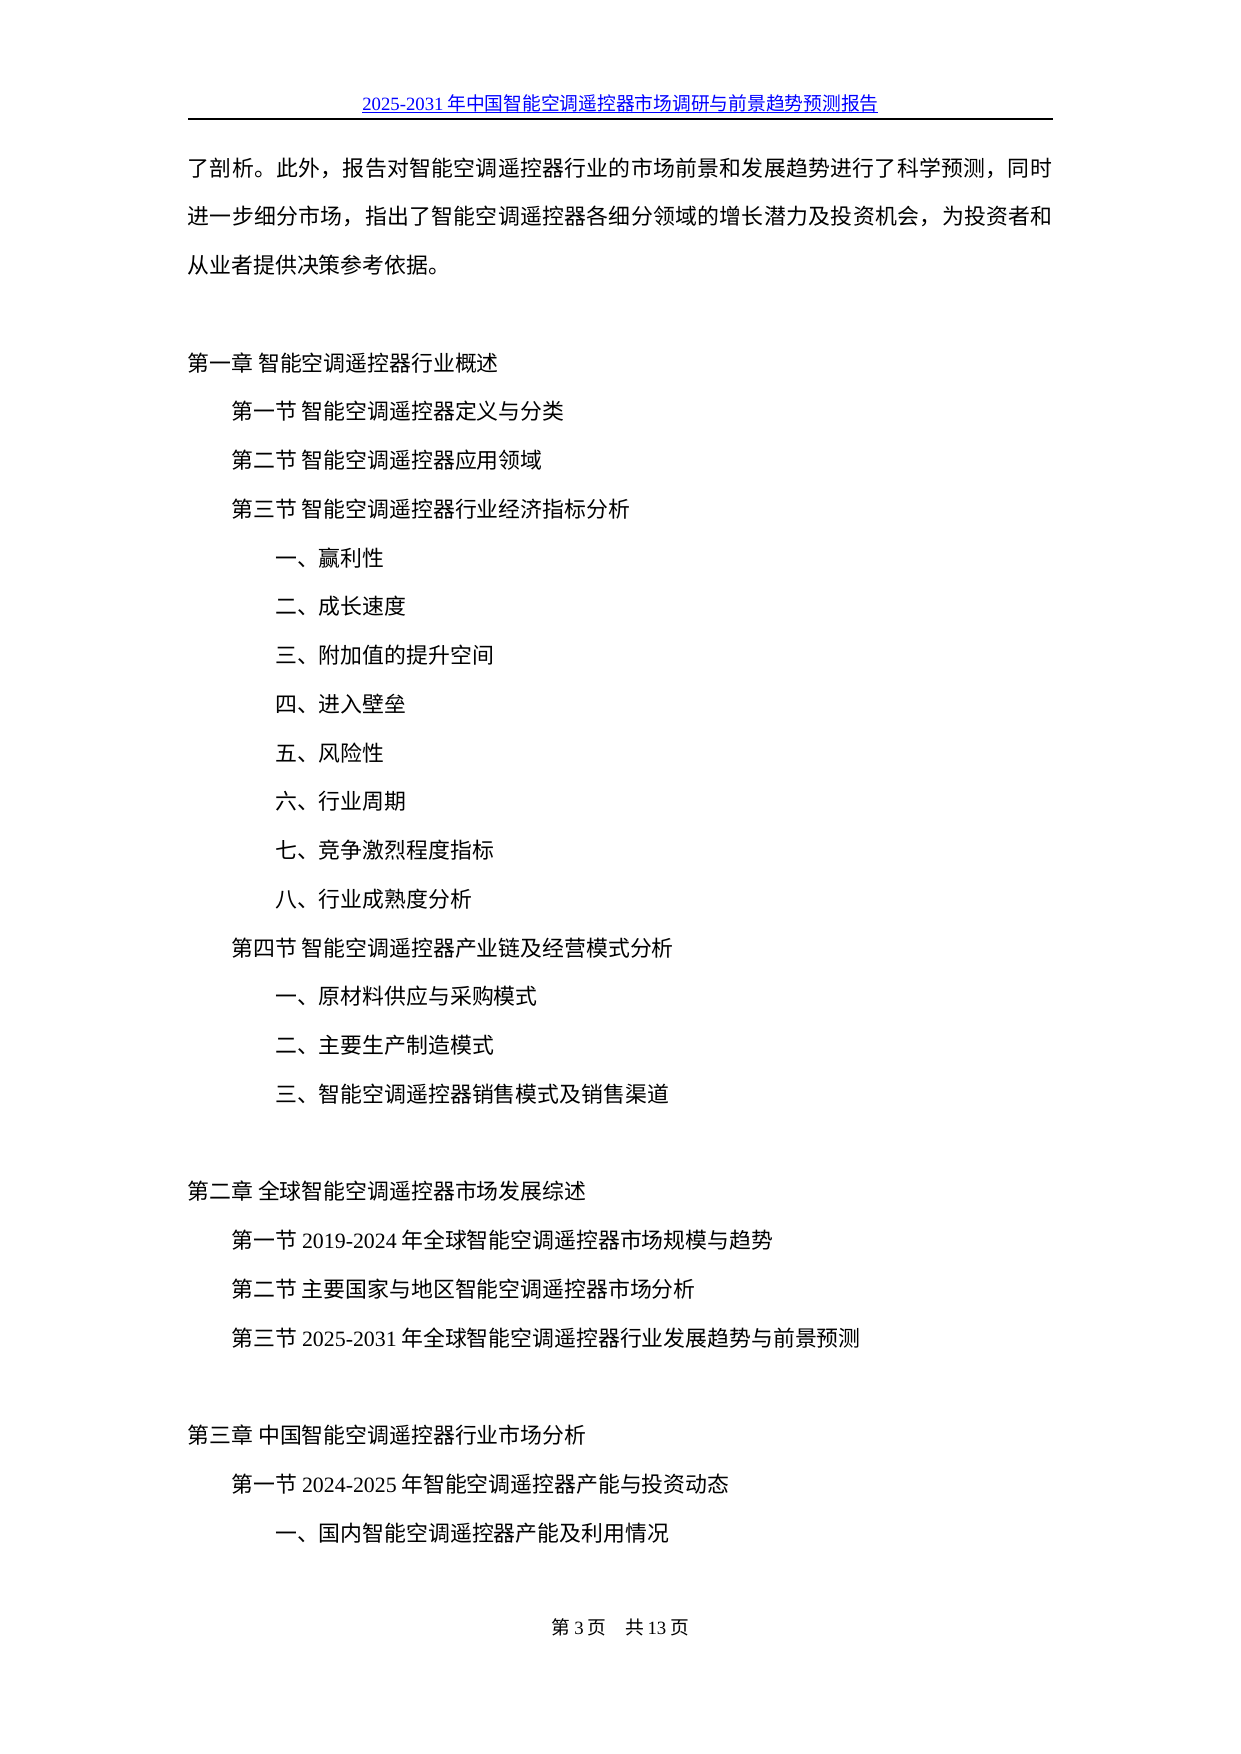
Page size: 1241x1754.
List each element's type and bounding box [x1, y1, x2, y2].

text [187, 150, 1053, 1548]
